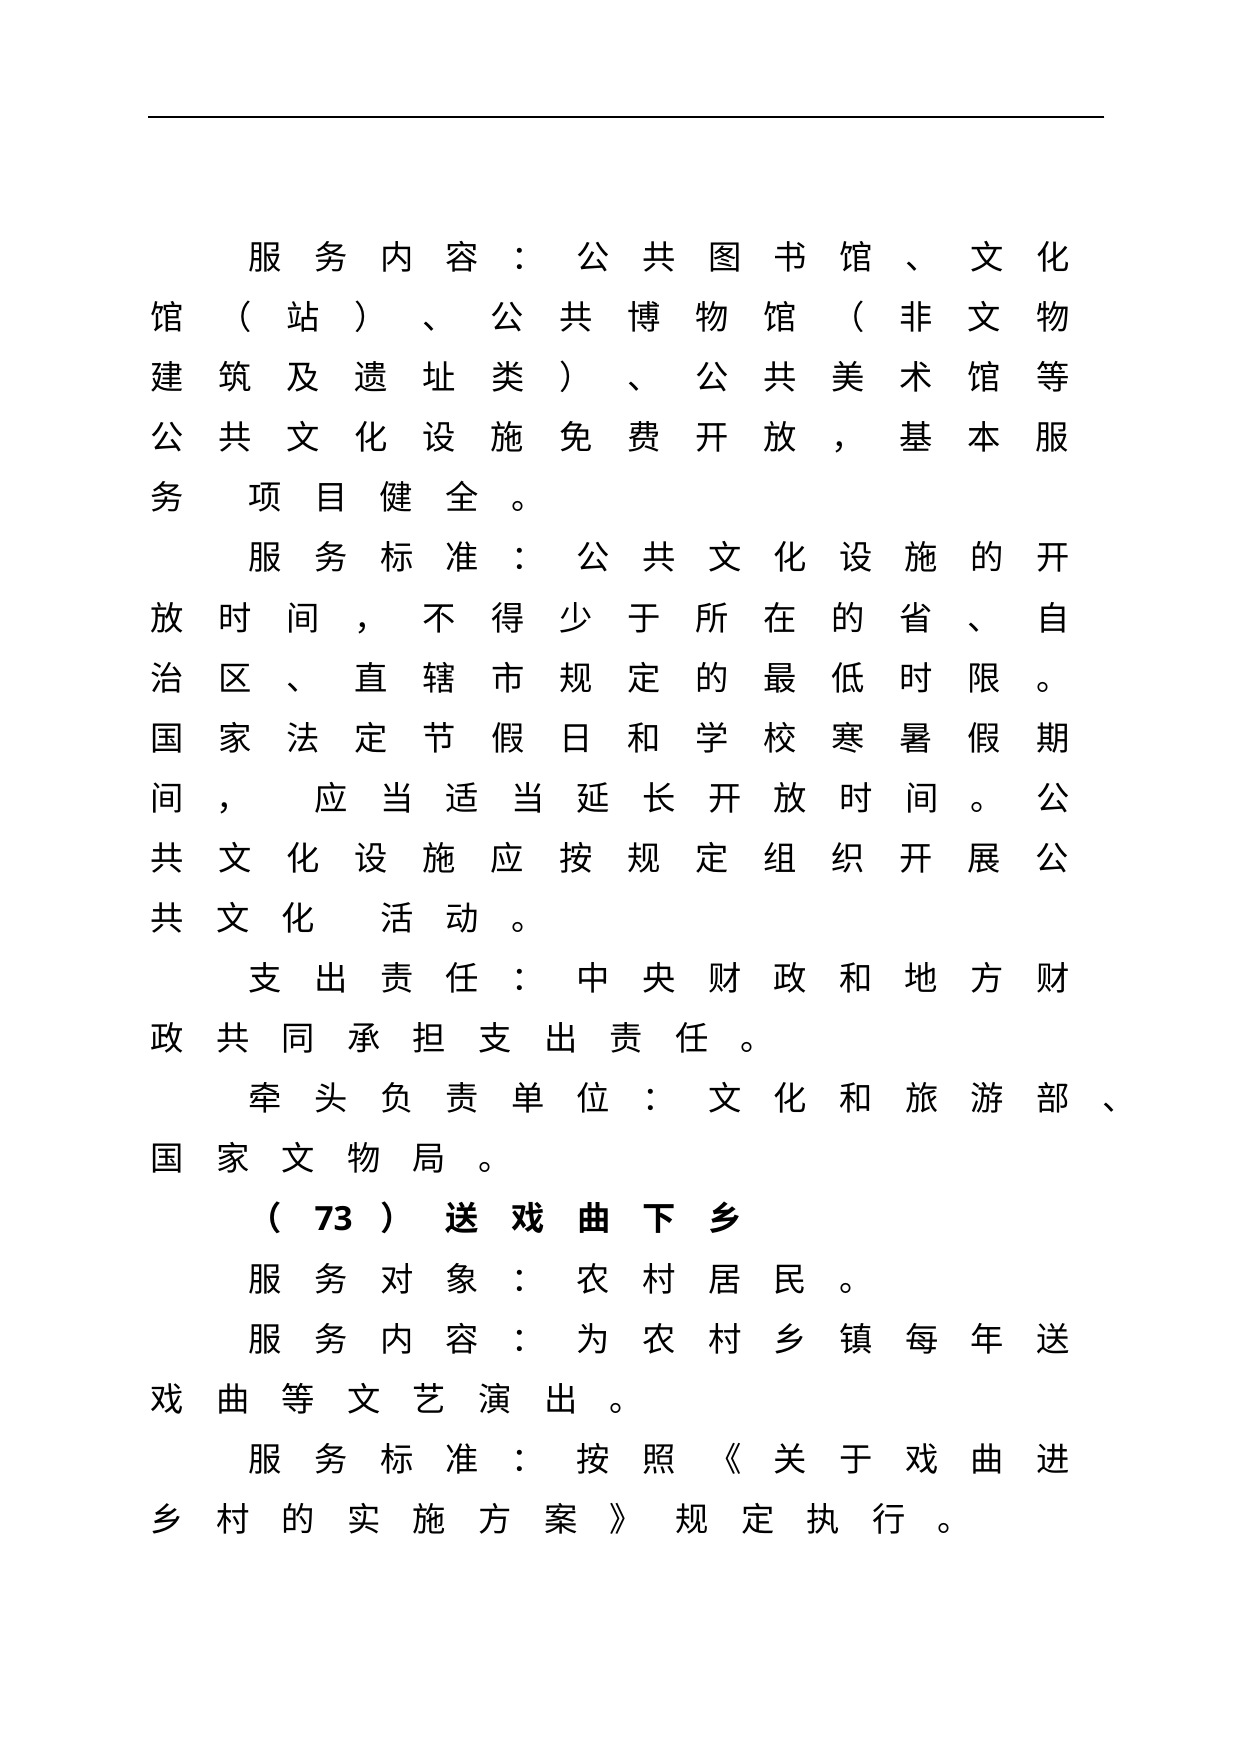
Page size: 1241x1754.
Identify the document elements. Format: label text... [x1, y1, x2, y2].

text 支出责任：中央财政和地方财政共同承担支出责任。 [150, 946, 1102, 1066]
text 服务标准：公共文化设施的开放时间，不得少于所在的省、自治区、直辖市规定的最低时限。国家法定节假日和学校寒暑假期间， 应当适当延长开放时间。公共文化设施应按规定组织开展公共文化 活动。 [150, 525, 1102, 946]
text 牵头负责单位：文化和旅游部、国家文物局。 [150, 1066, 1102, 1186]
text 服务内容：公共图书馆、文化馆（站）、公共博物馆（非文物建筑及遗址类）、公共美术馆等公共文化设施免费开放，基本服务 项目健全。 [150, 225, 1102, 525]
text 服务标准：按照《关于戏曲进乡村的实施方案》规定执行。 [150, 1427, 1102, 1547]
text 服务对象：农村居民。 [150, 1246, 1102, 1307]
text 服务内容：为农村乡镇每年送戏曲等文艺演出。 [150, 1307, 1102, 1427]
text （73）送戏曲下乡 [150, 1186, 1102, 1246]
